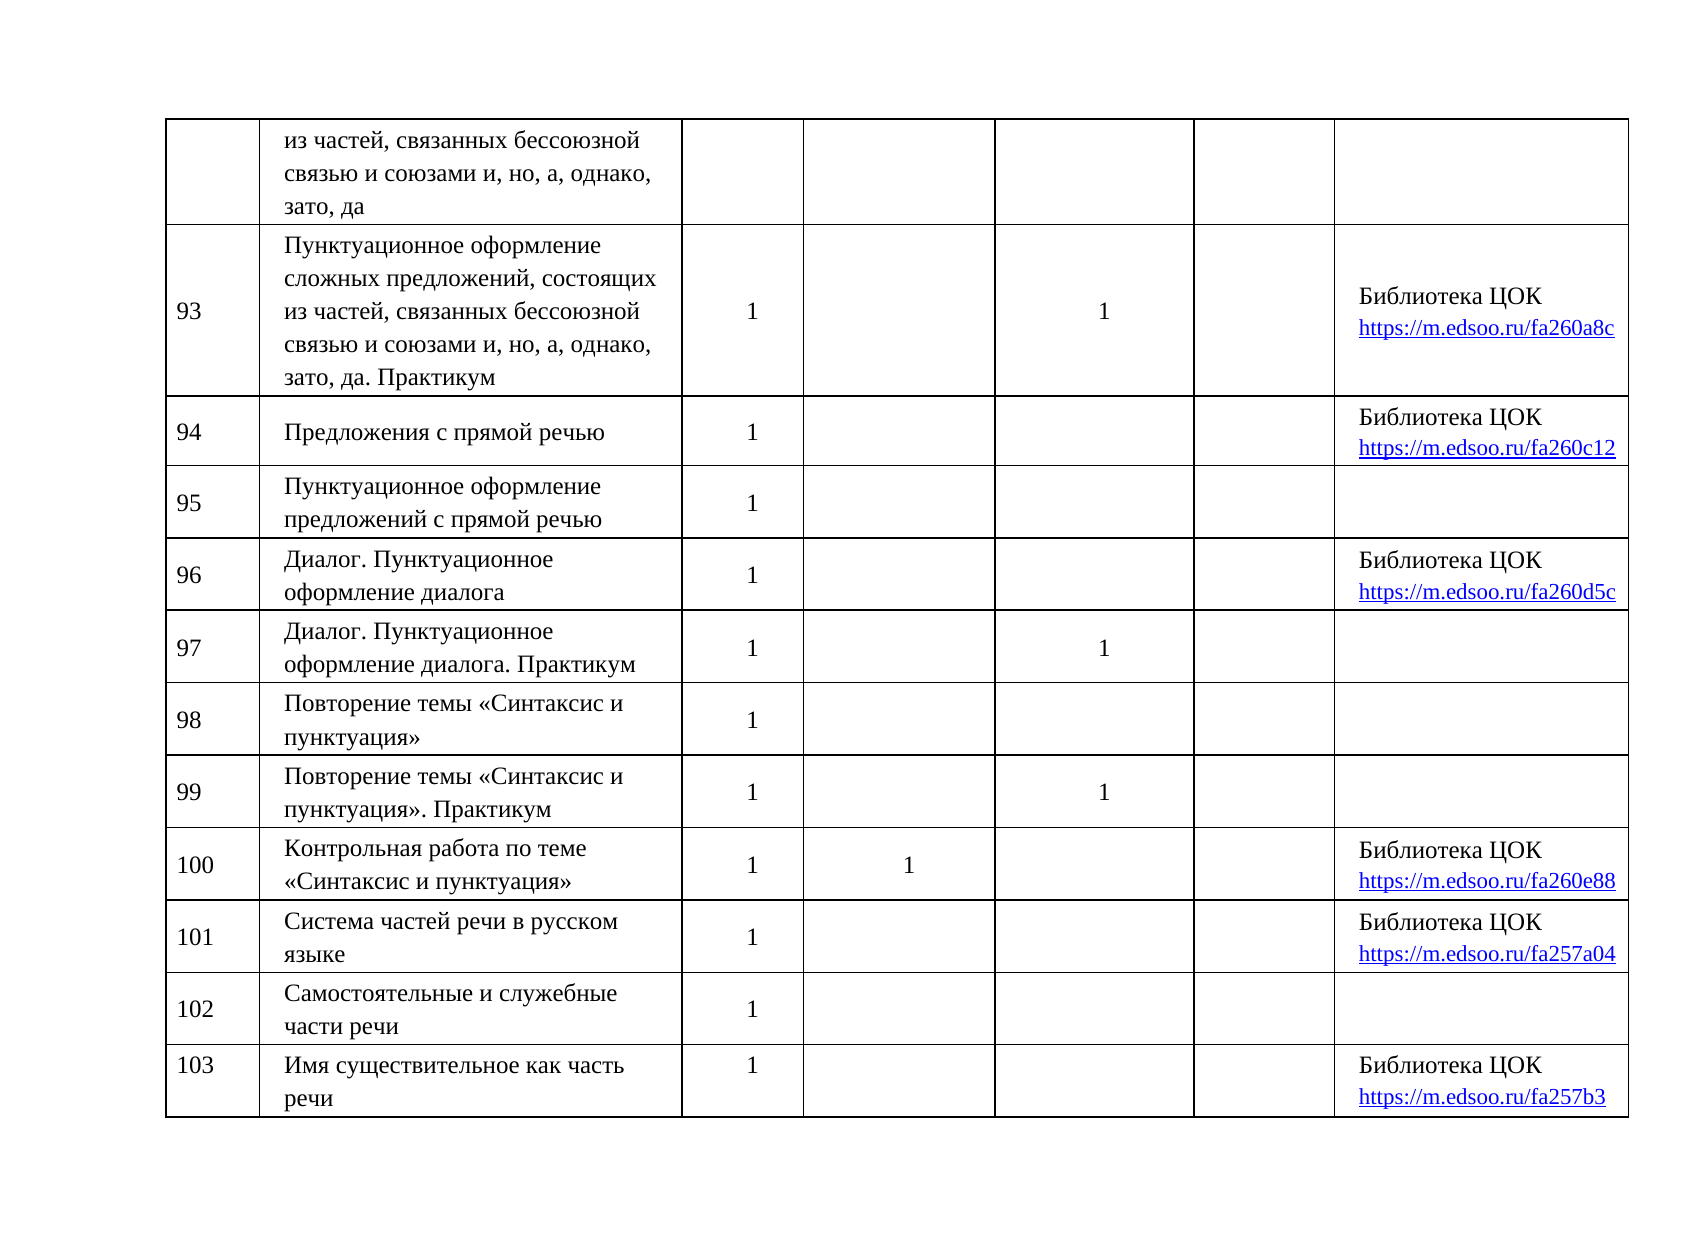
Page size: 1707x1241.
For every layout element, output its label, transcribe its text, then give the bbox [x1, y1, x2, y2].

table_cell [1195, 225, 1334, 395]
table_cell 1 [683, 466, 803, 537]
table_cell 1 [683, 611, 803, 682]
table_cell 98 [167, 683, 259, 754]
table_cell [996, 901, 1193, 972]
table_cell 96 [167, 539, 259, 609]
table_cell 97 [167, 611, 259, 682]
table_cell 94 [167, 397, 259, 464]
table_cell [1195, 120, 1334, 223]
table_cell Диалог. Пунктуационное оформление диалога. Практикум [260, 611, 681, 682]
table_cell Повторение темы «Синтаксис и пунктуация» [260, 683, 681, 754]
table_cell [804, 466, 994, 537]
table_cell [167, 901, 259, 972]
table_cell [1195, 683, 1334, 754]
table_cell [1335, 611, 1628, 682]
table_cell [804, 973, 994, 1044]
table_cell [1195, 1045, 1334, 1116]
table_cell 1 [996, 611, 1193, 682]
table_cell [1195, 397, 1334, 464]
table_cell 92 [167, 120, 259, 223]
table_cell 1 [683, 120, 803, 223]
table_cell [996, 683, 1193, 754]
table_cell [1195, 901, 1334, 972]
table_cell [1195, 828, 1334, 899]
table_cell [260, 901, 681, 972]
table_cell 95 [167, 466, 259, 537]
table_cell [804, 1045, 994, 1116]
table_cell 99 [167, 756, 259, 827]
table_cell [1195, 539, 1334, 609]
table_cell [1335, 120, 1628, 223]
table_cell 1 [683, 683, 803, 754]
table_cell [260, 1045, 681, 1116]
table_cell Пунктуационное оформление сложных предложений, состоящих из частей, связанных бессоюзной связью и союзами и, но, а, однако, зато, да. Практикум [260, 225, 681, 395]
table_cell [996, 397, 1193, 464]
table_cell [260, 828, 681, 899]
table_cell [996, 539, 1193, 609]
table_cell Библиотека ЦОК https://m.edsoo.ru/fa260d5c [1335, 539, 1628, 609]
table_cell [1335, 466, 1628, 537]
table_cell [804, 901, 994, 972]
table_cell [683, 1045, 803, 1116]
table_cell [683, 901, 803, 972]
table_cell 1 [996, 225, 1193, 395]
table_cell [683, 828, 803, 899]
table_cell [996, 120, 1193, 223]
table_cell [804, 756, 994, 827]
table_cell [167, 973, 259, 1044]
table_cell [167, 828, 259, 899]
table_cell [804, 225, 994, 395]
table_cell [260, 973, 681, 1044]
table_cell [804, 120, 994, 223]
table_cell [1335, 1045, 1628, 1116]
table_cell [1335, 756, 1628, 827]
table_cell 1 [683, 397, 803, 464]
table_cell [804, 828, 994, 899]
table_cell 1 [996, 756, 1193, 827]
table_cell 1 [683, 225, 803, 395]
table_cell Диалог. Пунктуационное оформление диалога [260, 539, 681, 609]
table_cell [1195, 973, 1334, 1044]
table_cell 1 [683, 756, 803, 827]
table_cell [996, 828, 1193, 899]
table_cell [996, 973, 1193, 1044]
table_cell Пунктуационное оформление предложений с прямой речью [260, 466, 681, 537]
table_cell [1195, 611, 1334, 682]
table_cell Библиотека ЦОК https://m.edsoo.ru/fa260a8c [1335, 225, 1628, 395]
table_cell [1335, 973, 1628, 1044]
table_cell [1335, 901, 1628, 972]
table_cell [260, 120, 681, 223]
table_cell [1195, 756, 1334, 827]
table_cell [1195, 466, 1334, 537]
table_cell [804, 683, 994, 754]
table_cell [996, 466, 1193, 537]
table_cell 93 [167, 225, 259, 395]
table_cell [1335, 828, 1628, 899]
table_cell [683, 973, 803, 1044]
table_cell [804, 611, 994, 682]
table_cell [1335, 683, 1628, 754]
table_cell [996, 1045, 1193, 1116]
table_cell [804, 539, 994, 609]
table_cell [804, 397, 994, 464]
table_cell 1 [683, 539, 803, 609]
table_cell Повторение темы «Синтаксис и пунктуация». Практикум [260, 756, 681, 827]
table_cell Библиотека ЦОК https://m.edsoo.ru/fa260c12 [1335, 397, 1628, 464]
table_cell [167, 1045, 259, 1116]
table_cell Предложения с прямой речью [260, 397, 681, 464]
